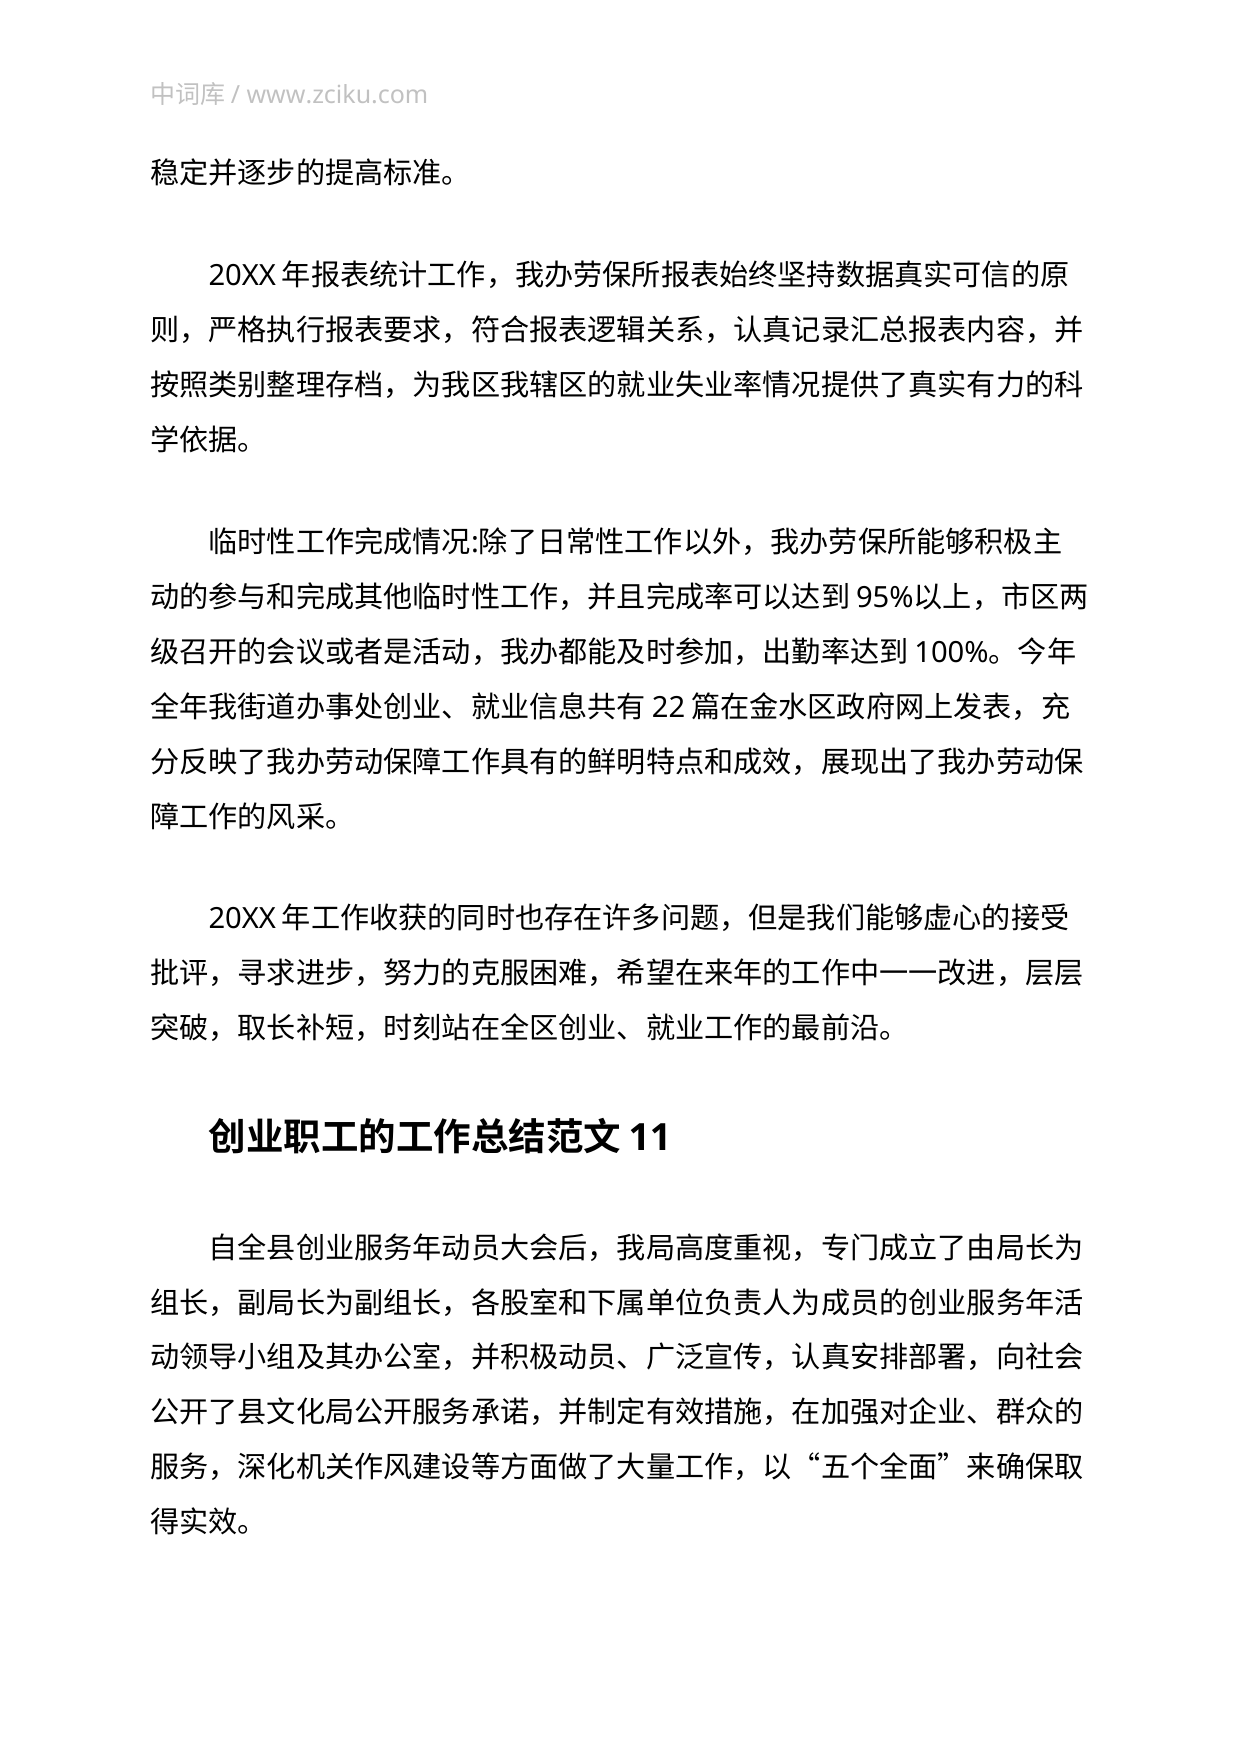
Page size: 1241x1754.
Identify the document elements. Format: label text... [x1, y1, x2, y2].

text 20XX年工作收获的同时也存在许多问题，但是我们能够虚心的接受批评，寻求进步，努力的克服困难，希望在来年的工作中一一改进，层层突破，取长补短，时刻站在全区创业、就业工作的最前沿。 [150, 895, 1090, 1047]
text 自全县创业服务年动员大会后，我局高度重视，专门成立了由局长为组长，副局长为副组长，各股室和下属单位负责人为成员的创业服务年活动领导小组及其办公室，并积极动员、广泛宣传，认真安排部署，向社会公开了县文化局公开服务承诺，并制定有效措施，在加强对企业、群众的服务，深化机关作风建设等方面做了大量工作，以“五个全面”来确保取得实效。 [150, 1224, 1090, 1541]
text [150, 150, 1090, 192]
text 创业职工的工作总结范文11 [150, 1107, 1090, 1161]
text 临时性工作完成情况:除了日常性工作以外，我办劳保所能够积极主动的参与和完成其他临时性工作，并且完成率可以达到95%以上，市区两级召开的会议或者是活动，我办都能及时参加，出勤率达到100%。今年全年我街道办事处创业、就业信息共有22篇在金水区政府网上发表，充分反映了我办劳动保障工作具有的鲜明特点和成效，展现出了我办劳动保障工作的风采。 [150, 518, 1090, 836]
text 20XX年报表统计工作，我办劳保所报表始终坚持数据真实可信的原则，严格执行报表要求，符合报表逻辑关系，认真记录汇总报表内容，并按照类别整理存档，为我区我辖区的就业失业率情况提供了真实有力的科学依据。 [150, 252, 1090, 459]
